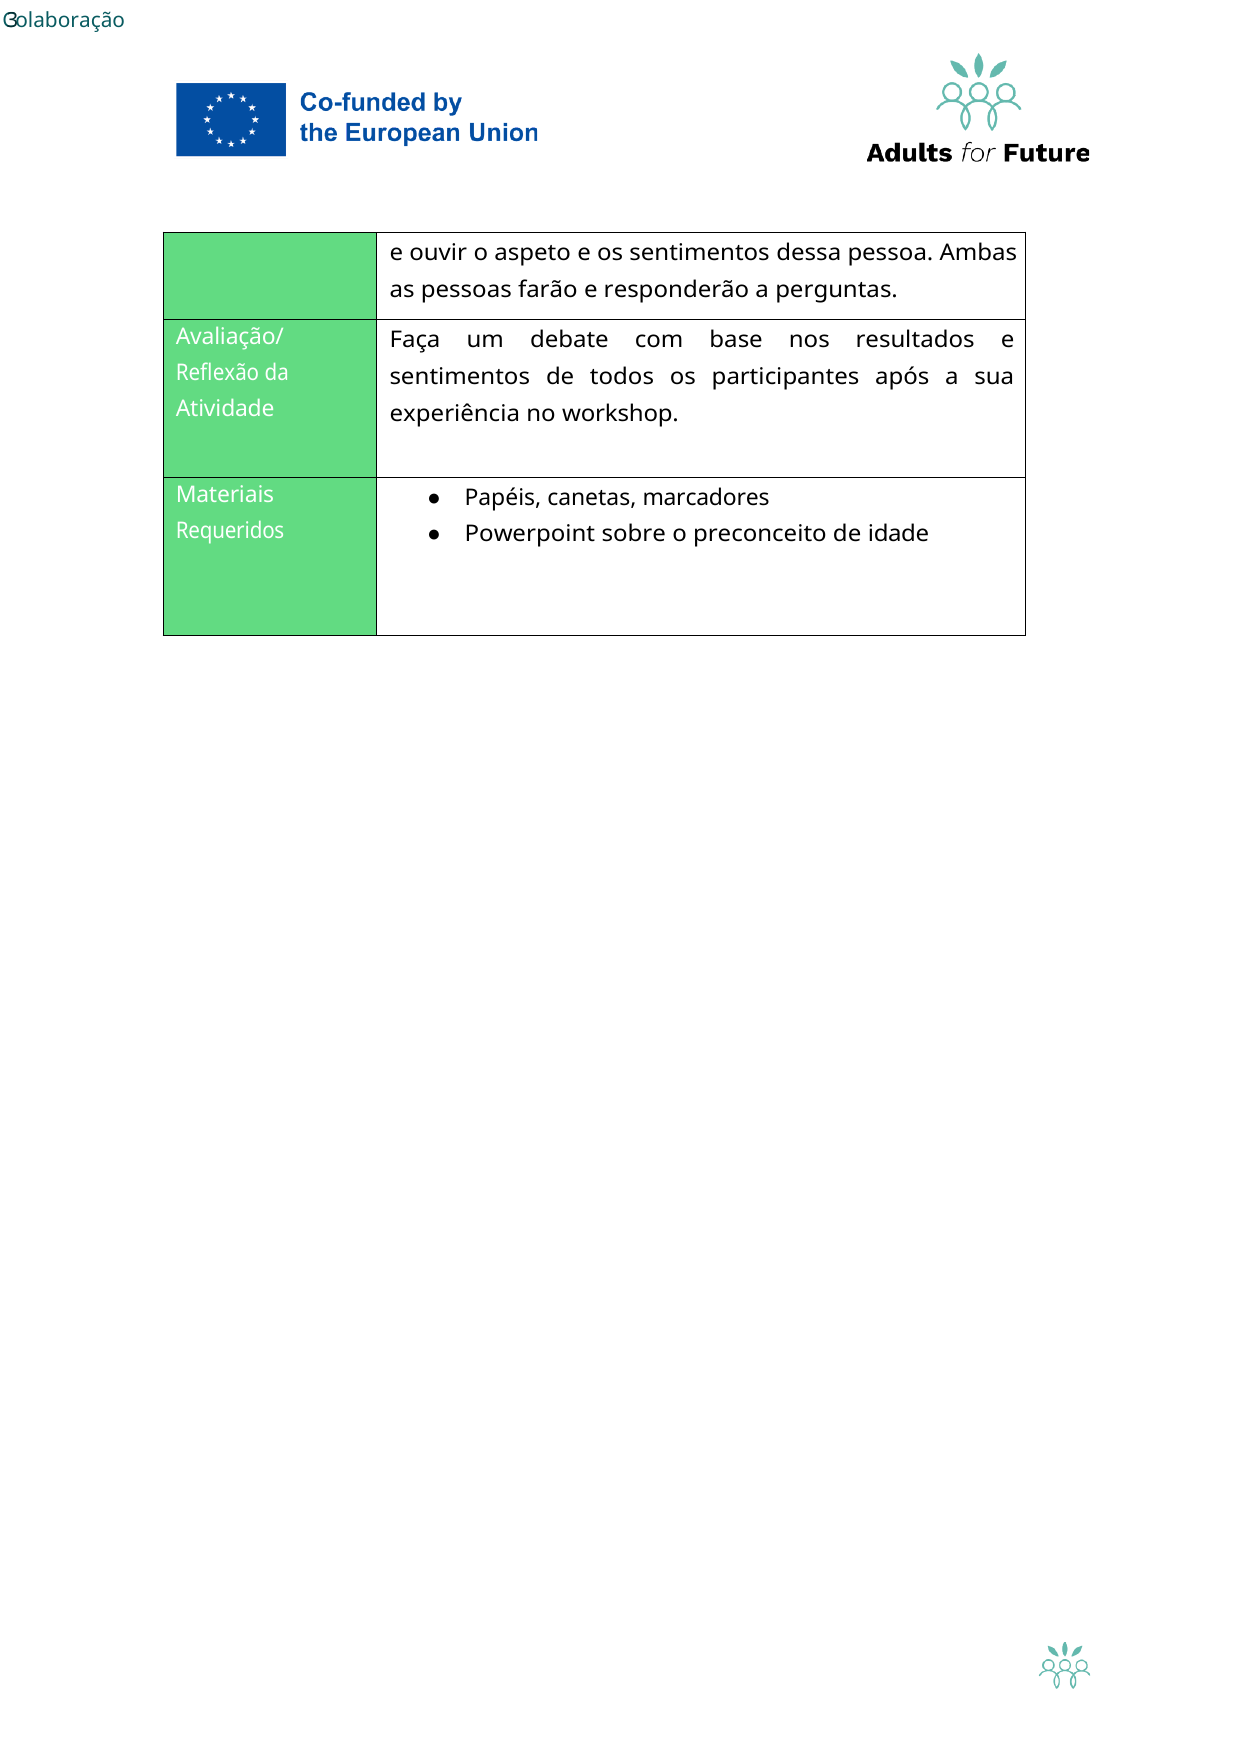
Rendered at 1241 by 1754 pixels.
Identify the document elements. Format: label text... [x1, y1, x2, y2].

table_cell Avaliação/ Reflexão da Atividade [164, 320, 376, 477]
picture [1038, 1642, 1091, 1689]
picture [173, 80, 538, 159]
table_cell Faça um debate com base nos resultados e sentimentos de todos os participantes após a sua experiência no workshop. [377, 320, 1025, 477]
table_header [164, 233, 376, 319]
table_cell Materiais Requeridos [164, 478, 376, 635]
picture [867, 53, 1090, 162]
table_header e ouvir o aspeto e os sentimentos dessa pessoa. Ambas as pessoas farão e responderão a perguntas. [377, 233, 1025, 319]
table_cell Papéis, canetas, marcadores Powerpoint sobre o preconceito de idade [377, 478, 1025, 635]
